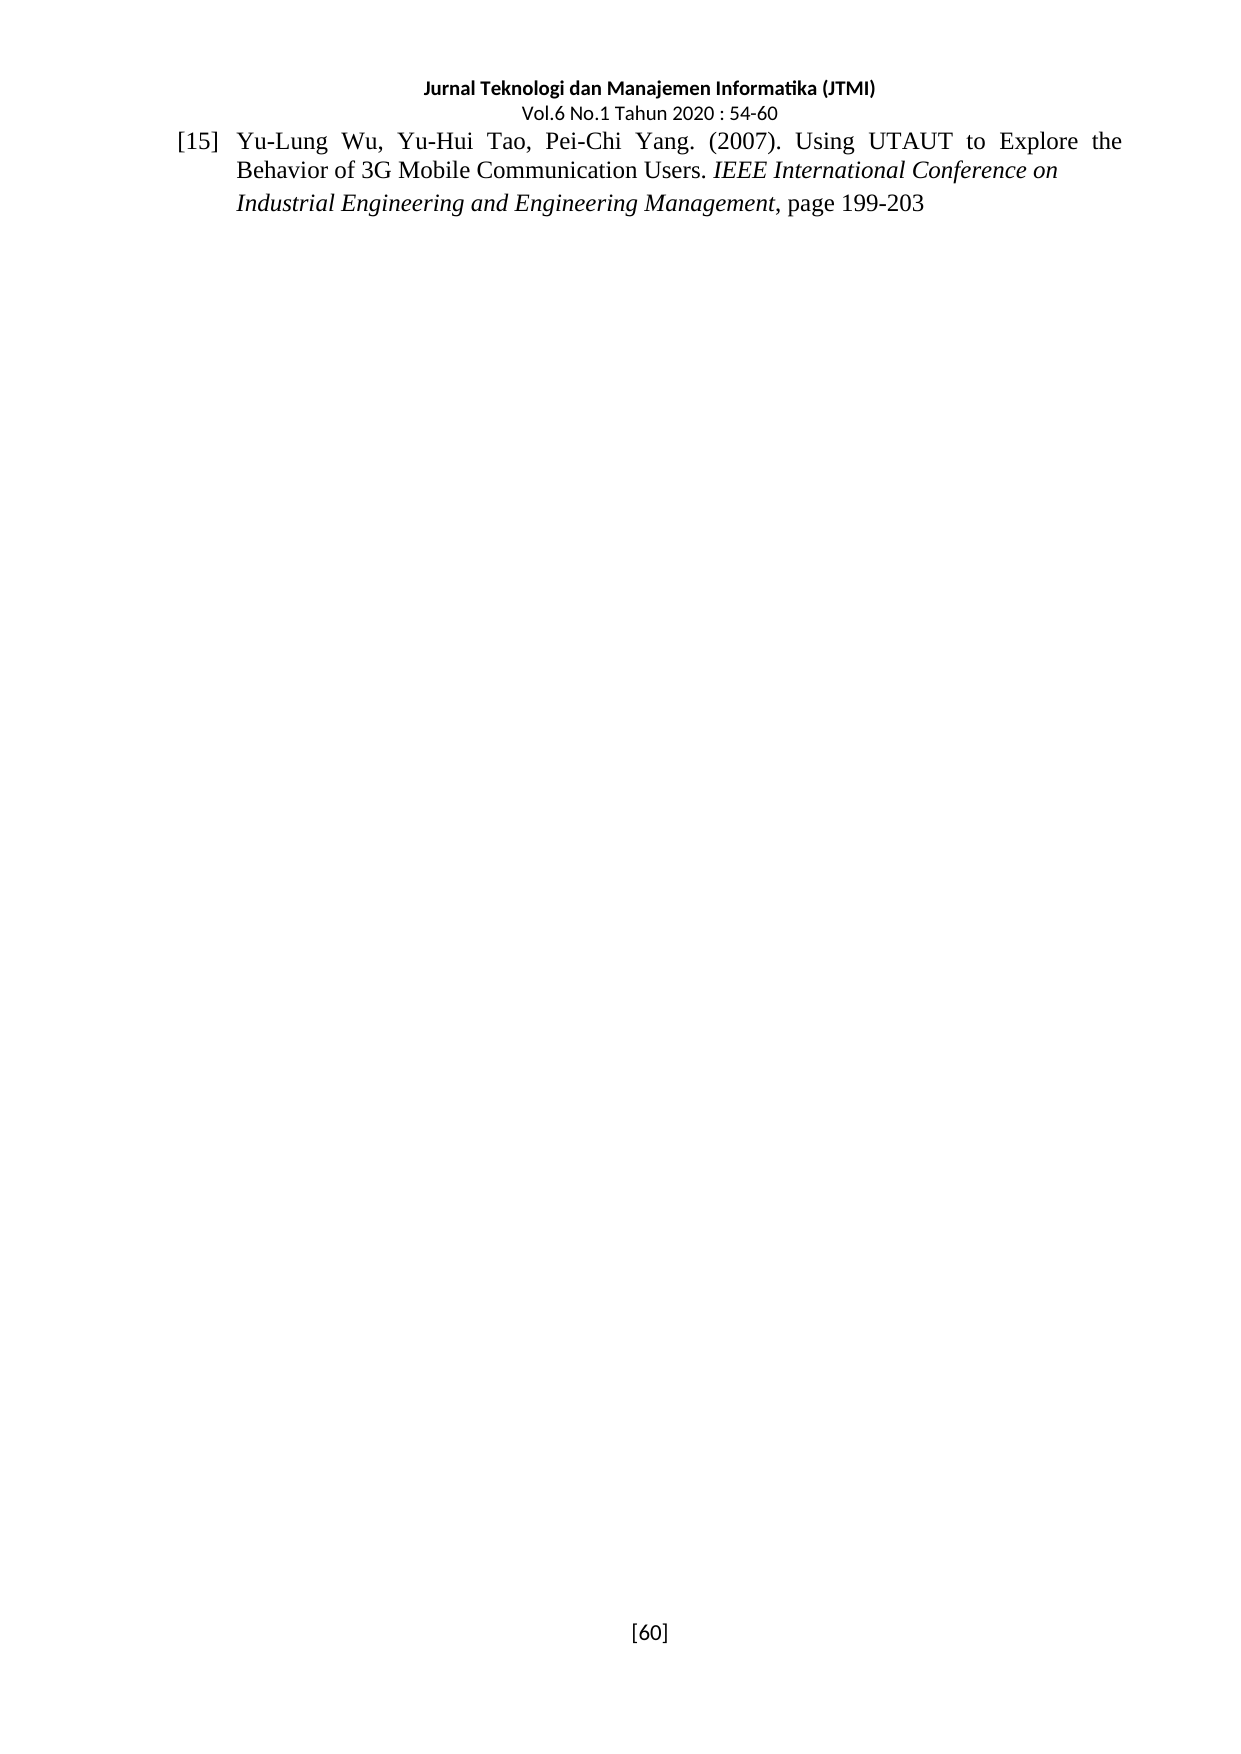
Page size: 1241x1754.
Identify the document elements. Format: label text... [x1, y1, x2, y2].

text Industrial Engineering and Engineering Management, page 199-203 [236, 188, 1123, 217]
list Yu-Lung Wu, Yu-Hui Tao, Pei-Chi Yang. (2007). Using UTAUT to Explore the Behavior of 3G Mobile Communication Users. IEEE International Conference on [177, 126, 1123, 184]
